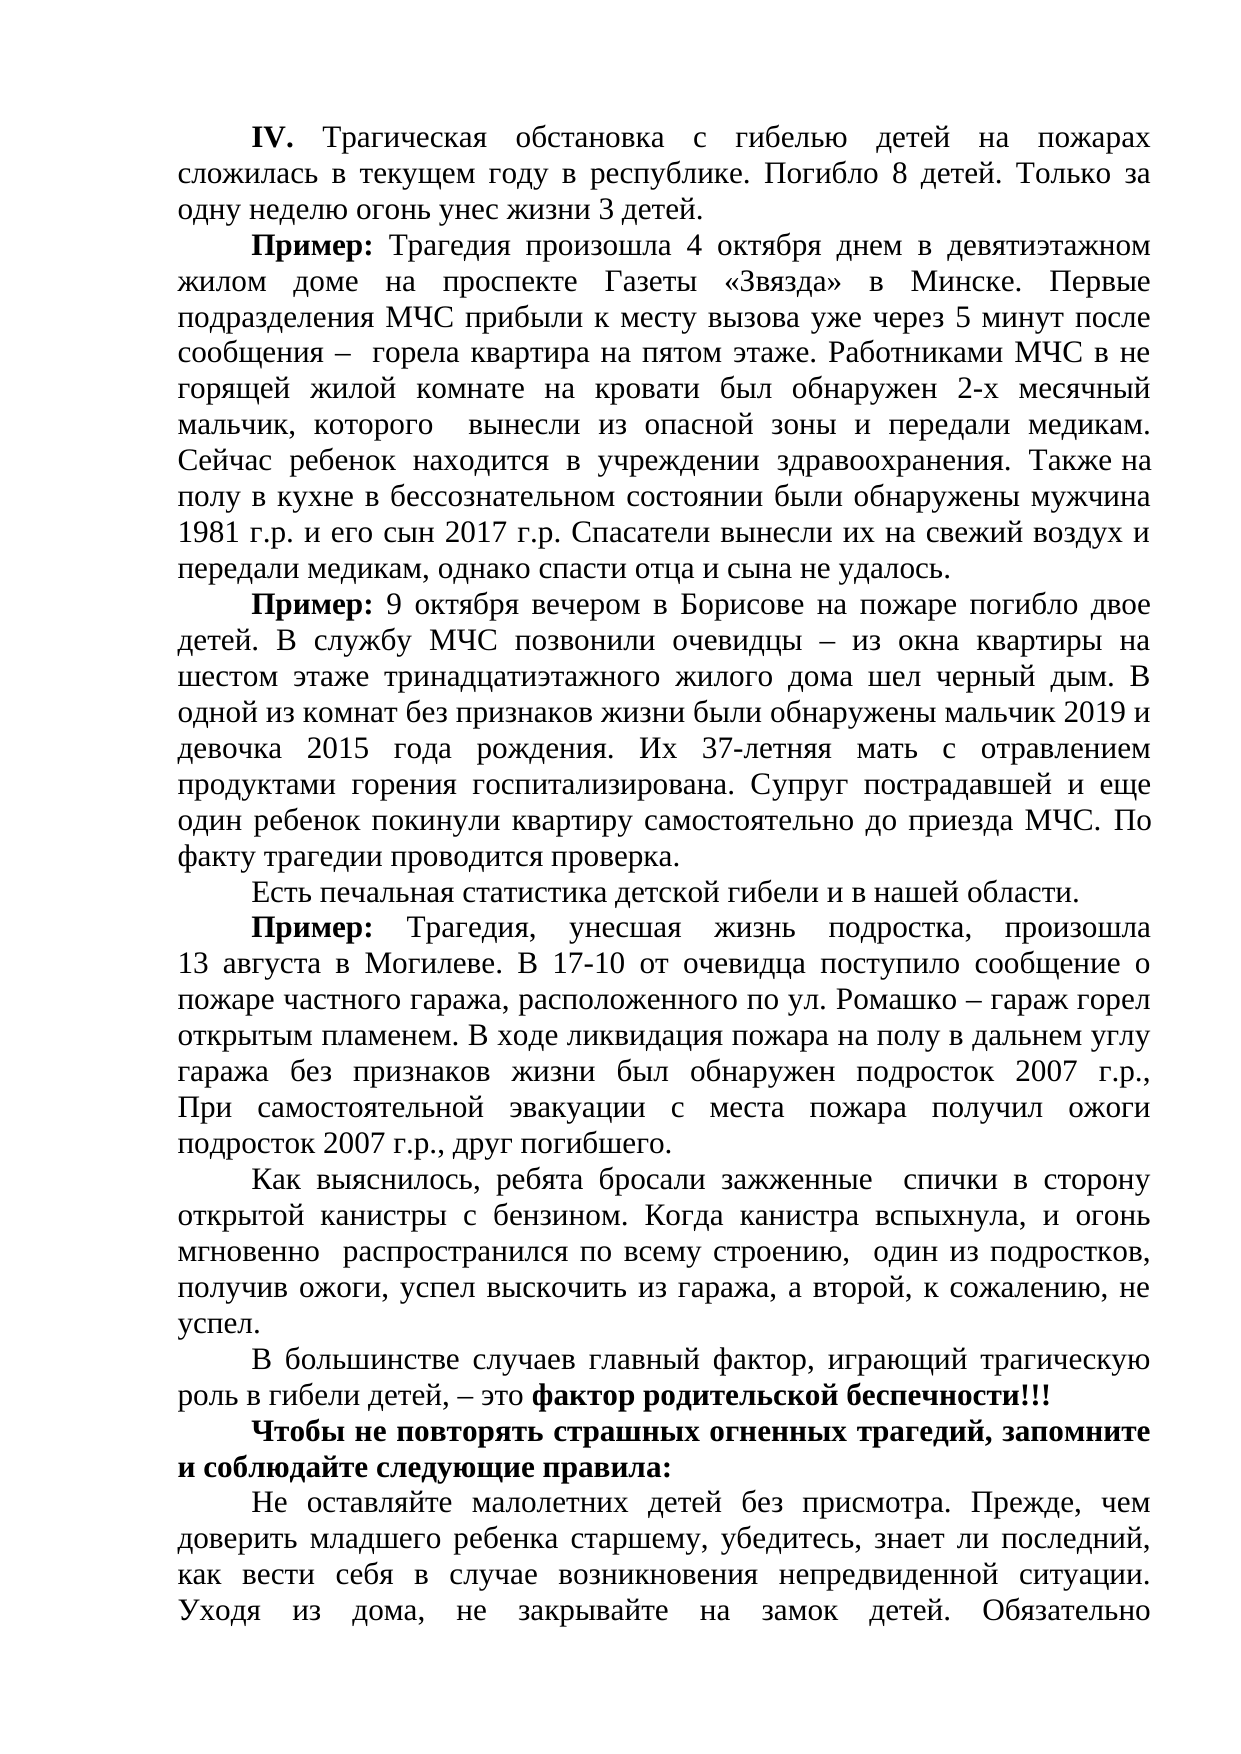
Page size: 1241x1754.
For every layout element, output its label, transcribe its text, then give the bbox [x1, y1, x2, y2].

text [177, 1484, 1152, 1627]
text IV. Трагическая обстановка с гибелью детей на пожарах сложилась в текущем году в республике. Погибло 8 детей. Только за одну неделю огонь унес жизни 3 детей. [177, 118, 1152, 226]
text Как выяснилось, ребята бросали зажженные спички в сторону открытой канистры с бензином. Когда канистра вспыхнула, и огонь мгновенно распространился по всему строению, один из подростков, получив ожоги, успел выскочить из гаража, а второй, к сожалению, не успел. [177, 1160, 1152, 1340]
text Пример: 9 октября вечером в Борисове на пожаре погибло двое детей. В службу МЧС позвонили очевидцы – из окна квартиры на шестом этаже тринадцатиэтажного жилого дома шел черный дым. В одной из комнат без признаков жизни были обнаружены мальчик 2019 и девочка 2015 года рождения. Их 37-летняя мать с отравлением продуктами горения госпитализирована. Супруг пострадавшей и еще один ребенок покинули квартиру самостоятельно до приезда МЧС. По факту трагедии проводится проверка. [177, 585, 1152, 873]
text Есть печальная статистика детской гибели и в нашей области. [177, 873, 1152, 909]
text Пример: Трагедия, унесшая жизнь подростка, произошла 13 августа в Могилеве. В 17-10 от очевидца поступило сообщение о пожаре частного гаража, расположенного по ул. Ромашко – гараж горел открытым пламенем. В ходе ликвидация пожара на полу в дальнем углу гаража без признаков жизни был обнаружен подросток 2007 г.р., При самостоятельной эвакуации с места пожара получил ожоги подросток 2007 г.р., друг погибшего. [177, 909, 1152, 1160]
text Пример: Трагедия произошла 4 октября днем в девятиэтажном жилом доме на проспекте Газеты «Звязда» в Минске. Первые подразделения МЧС прибыли к месту вызова уже через 5 минут после сообщения – горела квартира на пятом этаже. Работниками МЧС в не горящей жилой комнате на кровати был обнаружен 2-х месячный мальчик, которого вынесли из опасной зоны и передали медикам. Сейчас ребенок находится в учреждении здравоохранения. Также на полу в кухне в бессознательном состоянии были обнаружены мужчина 1981 г.р. и его сын 2017 г.р. Спасатели вынесли их на свежий воздух и передали медикам, однако спасти отца и сына не удалось. [177, 226, 1152, 585]
text Чтобы не повторять страшных огненных трагедий, запомните и соблюдайте следующие правила: [177, 1412, 1152, 1484]
text В большинстве случаев главный фактор, играющий трагическую роль в гибели детей, – это фактор родительской беспечности!!! [177, 1340, 1152, 1412]
